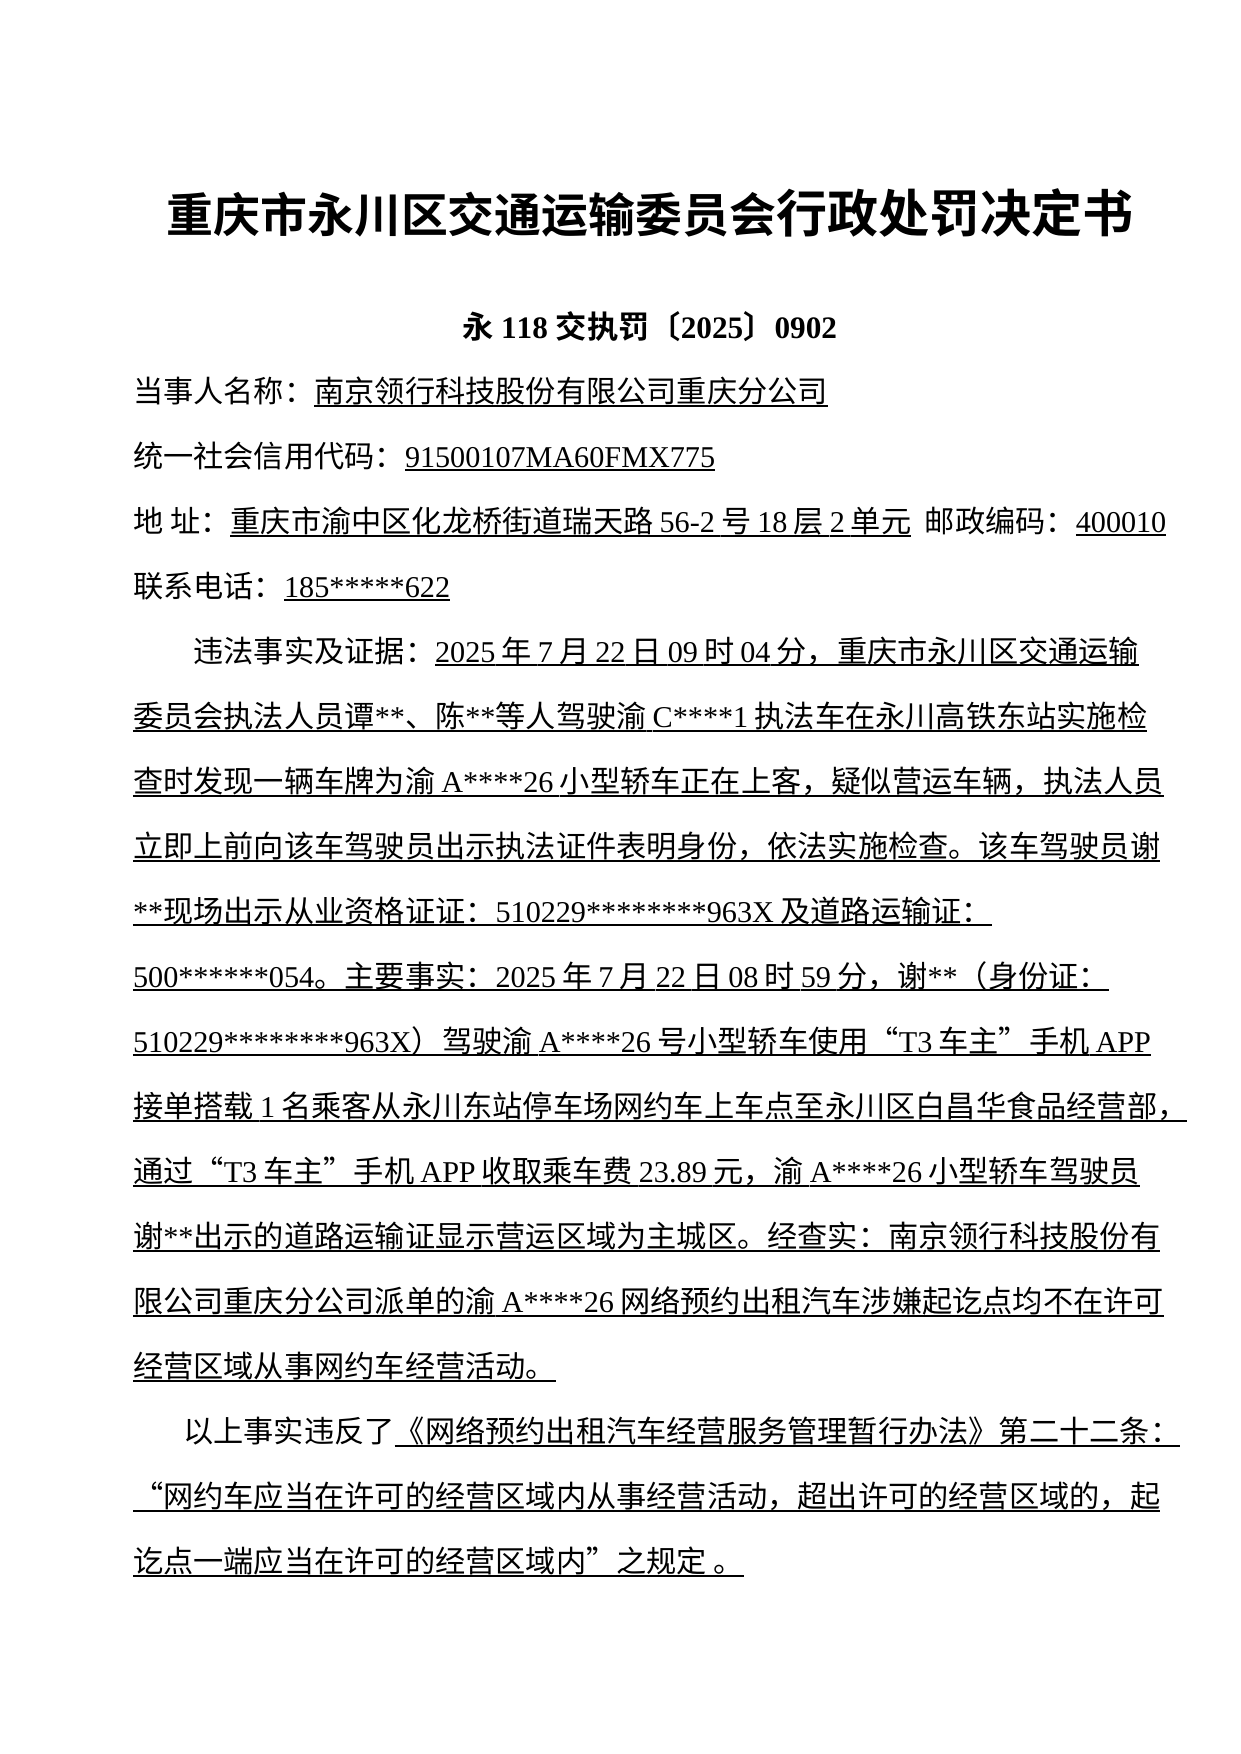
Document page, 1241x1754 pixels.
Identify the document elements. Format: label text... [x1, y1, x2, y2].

text 永 118 交执罚〔2025〕0902 [133, 292, 1167, 357]
text 违法事实及证据：2025年7月22日09时04分，重庆市永川区交通运输委员会执法人员谭**、陈**等人驾驶渝C****1执法车在永川高铁东站实施检查时发现一辆车牌为渝A****26小型轿车正在上客，疑似营运车辆，执法人员立即上前向该车驾驶员出示执法证件表明身份，依法实施检查。该车驾驶员谢**现场出示从业资格证证：510229********963X及道路运输证：500******054。主要事实：2025年7月22日08时59分，谢**（身份证：510229********963X）驾驶渝A****26号小型轿车使用“T3车主”手机APP接单搭载1名乘客从永川东站停车场网约车上车点至永川区白昌华食品经营部，通过“T3车主”手机APP收取乘车费23.89元，渝A****26小型轿车驾驶员谢**出示的道路运输证显示营运区域为主城区。经查实：南京领行科技股份有限公司重庆分公司派单的渝A****26网络预约出租汽车涉嫌起讫点均不在许可经营区域从事网约车经营活动。 [133, 1122, 1167, 1397]
text 重庆市永川区交通运输委员会行政处罚决定书 [133, 162, 1167, 259]
text 违法事实及证据：2025年7月22日09时04分，重庆市永川区交通运输委员会执法人员谭**、陈**等人驾驶渝C****1执法车在永川高铁东站实施检查时发现一辆车牌为渝A****26小型轿车正在上客，疑似营运车辆，执法人员立即上前向该车驾驶员出示执法证件表明身份，依法实施检查。该车驾驶员谢**现场出示从业资格证证：510229********963X及道路运输证：500******054。主要事实：2025年7月22日08时59分，谢**（身份证：510229********963X）驾驶渝A****26号小型轿车使用“T3车主”手机APP接单搭载1名乘客从永川东站停车场网约车上车点至永川区白昌华食品经营部，通过“T3车主”手机APP收取乘车费23.89元，渝A****26小型轿车驾驶员谢**出示的道路运输证显示营运区域为主城区。经查实：南京领行科技股份有限公司重庆分公司派单的渝A****26网络预约出租汽车涉嫌起讫点均不在许可经营区域从事网约车经营活动。 [133, 617, 1167, 1120]
text 以上事实违反了《网络预约出租汽车经营服务管理暂行办法》第二十二条：“网约车应当在许可的经营区域内从事经营活动，超出许可的经营区域的，起讫点一端应当在许可的经营区域内”之规定 。 [133, 1397, 1167, 1592]
text 联系电话：185*****622 [133, 552, 1167, 617]
text 当事人名称：南京领行科技股份有限公司重庆分公司 [59, 357, 1240, 422]
text 地 址：重庆市渝中区化龙桥街道瑞天路56-2号18层2单元 邮政编码：400010 [133, 487, 1167, 552]
text 统一社会信用代码：91500107MA60FMX775 [59, 422, 1240, 487]
